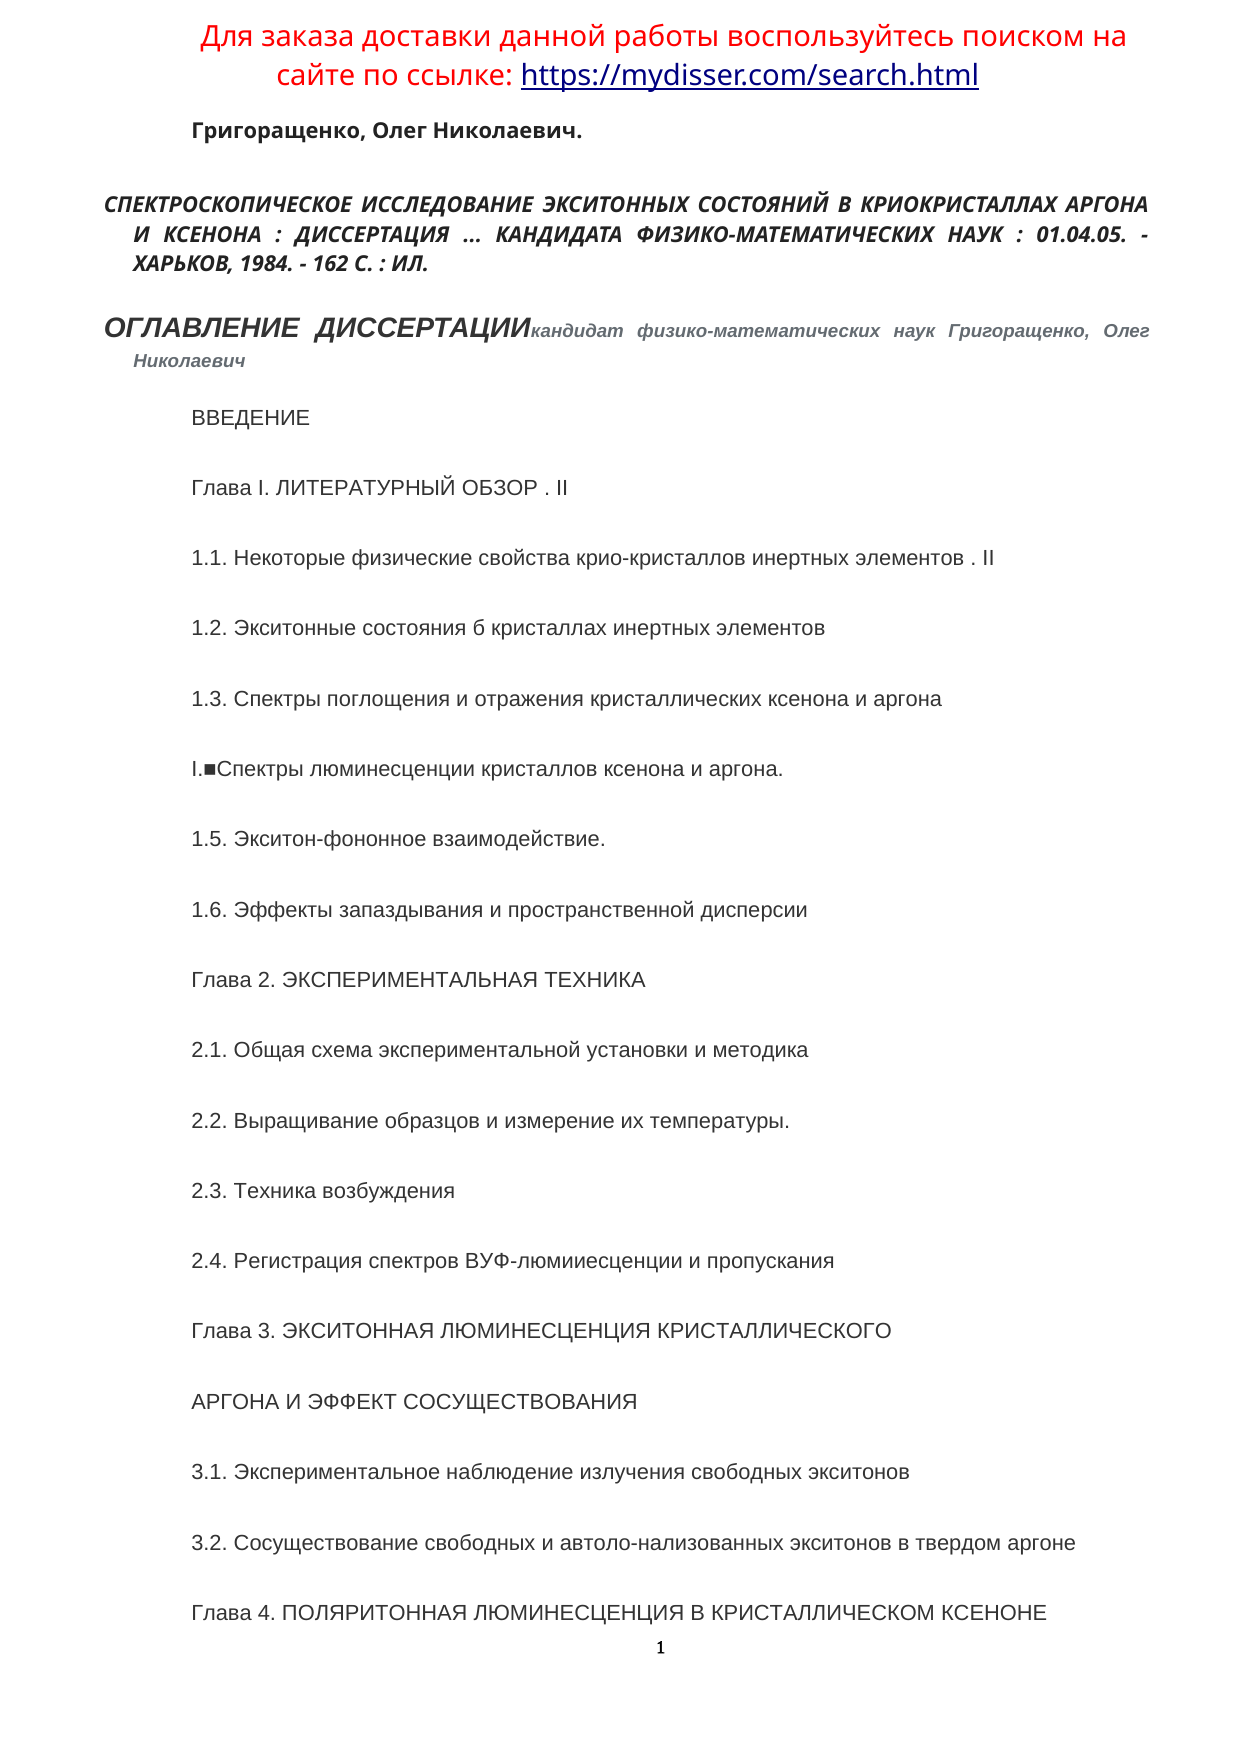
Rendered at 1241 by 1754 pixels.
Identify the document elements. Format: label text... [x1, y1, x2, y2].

text 2.3. Техника возбуждения [103, 1178, 1152, 1203]
text Григоращенко, Олег Николаевич. [103, 115, 1152, 145]
text ВВЕДЕНИЕ [103, 404, 1152, 429]
text 2.4. Регистрация спектров ВУФ-люмииесценции и пропускания [103, 1248, 1152, 1273]
text Глава I. ЛИТЕРАТУРНЫЙ ОБЗОР . II [103, 475, 1152, 500]
text 2.2. Выращивание образцов и измерение их температуры. [103, 1107, 1152, 1133]
text 1.5. Экситон-фононное взаимодействие. [103, 826, 1152, 851]
text Глава 4. ПОЛЯРИТОННАЯ ЛЮМИНЕСЦЕНЦИЯ В КРИСТАЛЛИЧЕСКОМ КСЕНОНЕ [103, 1600, 1152, 1625]
text I.■Спектры люминесценции кристаллов ксенона и аргона. [103, 756, 1152, 781]
text Глава 3. ЭКСИТОННАЯ ЛЮМИНЕСЦЕНЦИЯ КРИСТАЛЛИЧЕСКОГО [103, 1318, 1152, 1344]
text 1.2. Экситонные состояния б кристаллах инертных элементов [103, 615, 1152, 641]
text Глава 2. ЭКСПЕРИМЕНТАЛЬНАЯ ТЕХНИКА [103, 967, 1152, 992]
text 3.2. Сосуществование свободных и автоло-нализованных экситонов в твердом аргоне [103, 1529, 1152, 1554]
text 1.1. Некоторые физические свойства крио-кристаллов инертных элементов . II [103, 545, 1152, 570]
text 3.1. Экспериментальное наблюдение излучения свободных экситонов [103, 1459, 1152, 1484]
text АРГОНА И ЭФФЕКТ СОСУЩЕСТВОВАНИЯ [103, 1389, 1152, 1414]
text 1.3. Спектры поглощения и отражения кристаллических ксенона и аргона [103, 686, 1152, 711]
text 2.1. Общая схема экспериментальной установки и методика [103, 1037, 1152, 1062]
subtitle Спектроскопическое исследование экситонных состояний в криокристаллах аргона и ксенона : диссертация ... кандидата физико-математических наук : 01.04.05. - Харьков, 1984. - 162 с. : ил. [103, 189, 1152, 278]
text 1.6. Эффекты запаздывания и пространственной дисперсии [103, 897, 1152, 922]
subtitle Оглавление диссертациикандидат физико-математических наук Григоращенко, Олег Николаевич [103, 311, 1152, 372]
